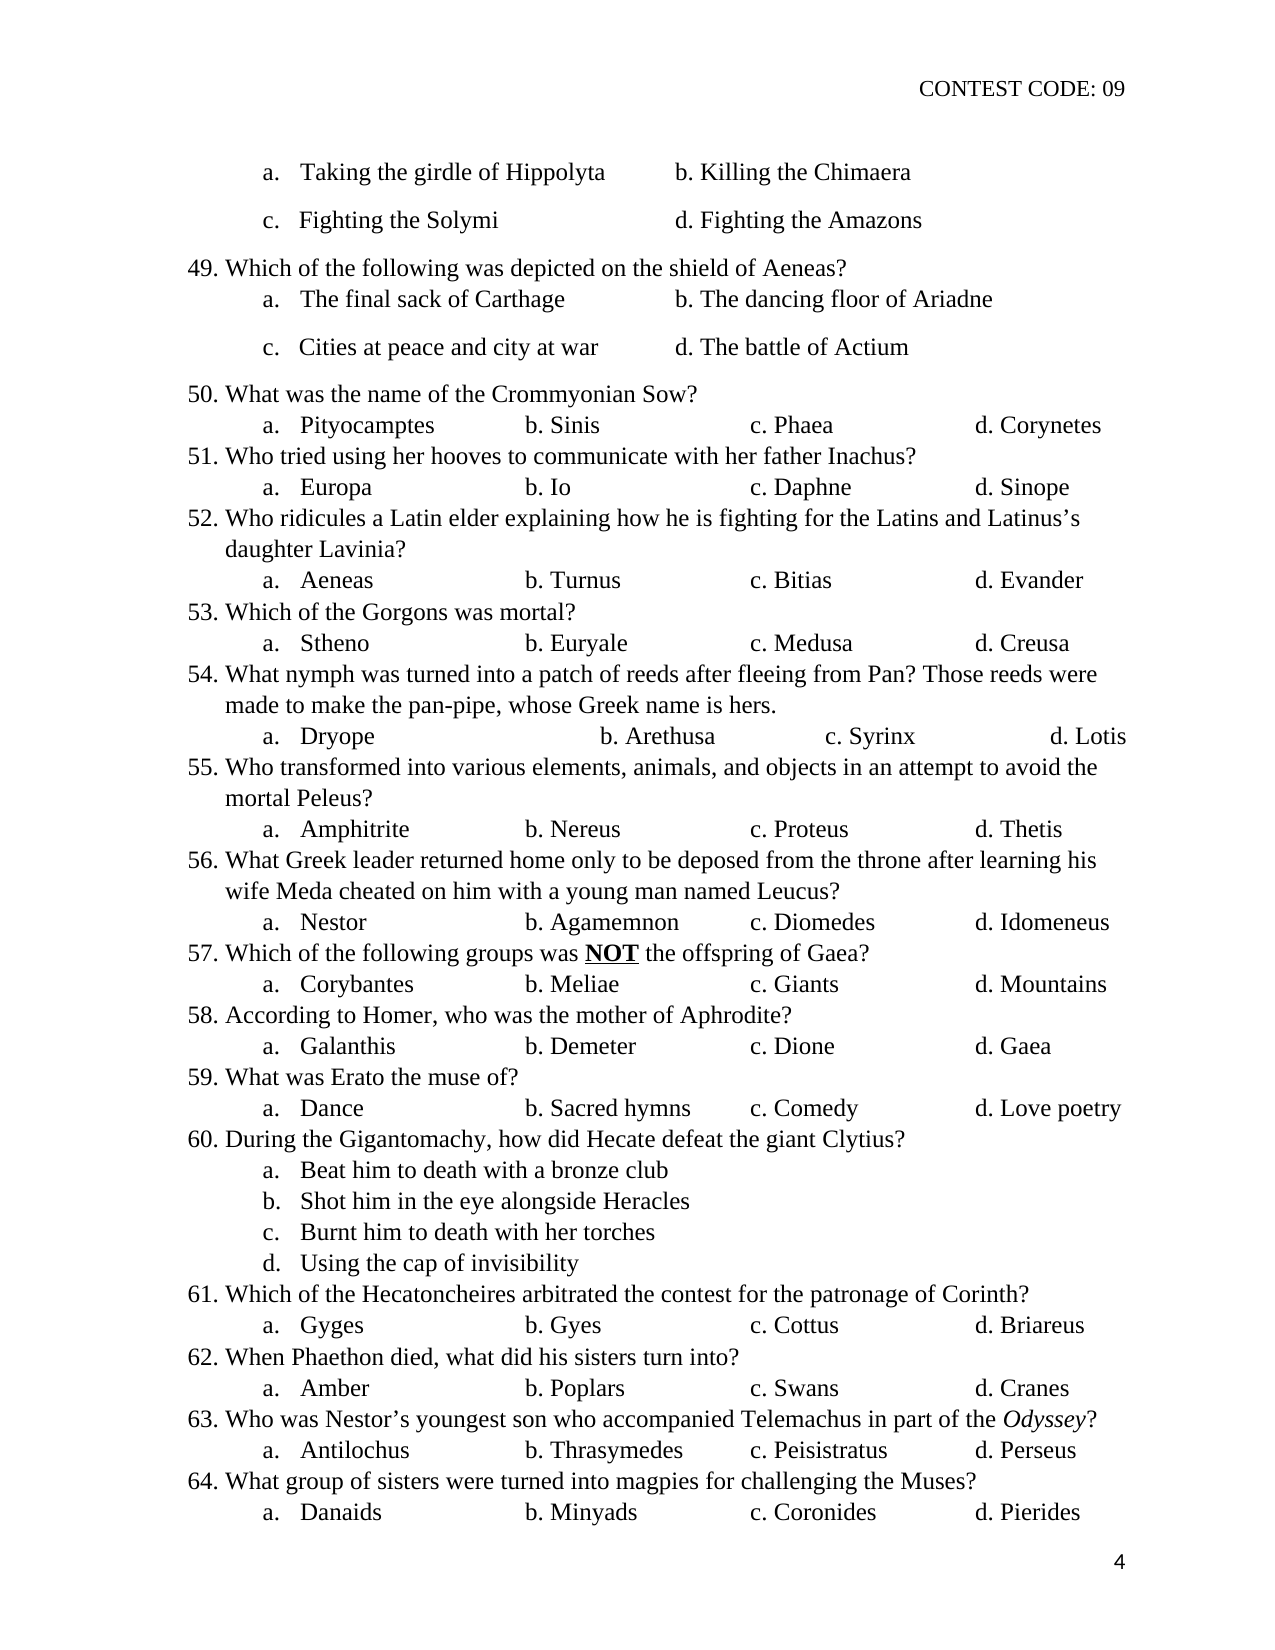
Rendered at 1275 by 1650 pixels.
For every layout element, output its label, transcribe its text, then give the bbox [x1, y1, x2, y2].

list Which of the following was depicted on the shield of Aeneas? [187, 253, 1144, 282]
list What was Erato the muse of? [187, 1062, 1144, 1091]
list Danaids b. Minyads c. Coronides d. Pierides [262, 1497, 1144, 1526]
list Shot him in the eye alongside Heracles [262, 1186, 1144, 1215]
list Amphitrite b. Nereus c. Proteus d. Thetis [262, 814, 1144, 843]
list Who ridicules a Latin elder explaining how he is fighting for the Latins and Latinus’s daughter Lavinia? [187, 503, 1144, 563]
list What group of sisters were turned into magpies for challenging the Muses? [187, 1466, 1144, 1494]
list What was the name of the Crommyonian Sow? [187, 379, 1144, 408]
list Pityocamptes b. Sinis c. Phaea d. Corynetes [262, 410, 1144, 439]
list Galanthis b. Demeter c. Dione d. Gaea [262, 1031, 1144, 1060]
list Who was Nestor’s youngest son who accompanied Telemachus in part of the Odyssey? [187, 1404, 1144, 1432]
text c. Fighting the Solymi d. Fighting the Amazons [262, 205, 1144, 234]
list Amber b. Poplars c. Swans d. Cranes [262, 1373, 1144, 1401]
list Stheno b. Euryale c. Medusa d. Creusa [262, 628, 1144, 656]
list Which of the following groups was NOT the offspring of Gaea? [187, 938, 1144, 967]
list Using the cap of invisibility [262, 1248, 1144, 1277]
list Nestor b. Agamemnon c. Diomedes d. Idomeneus [262, 907, 1144, 936]
list Corybantes b. Meliae c. Giants d. Mountains [262, 969, 1144, 998]
list Antilochus b. Thrasymedes c. Peisistratus d. Perseus [262, 1435, 1144, 1463]
list Burnt him to death with her torches [262, 1217, 1144, 1246]
list When Phaethon died, what did his sisters turn into? [187, 1342, 1144, 1370]
list Taking the girdle of Hippolyta b. Killing the Chimaera [262, 157, 1144, 186]
list Aeneas b. Turnus c. Bitias d. Evander [262, 566, 1144, 594]
list According to Homer, who was the mother of Aphrodite? [187, 1000, 1144, 1029]
list Gyges b. Gyes c. Cottus d. Briareus [262, 1311, 1144, 1339]
list Dance b. Sacred hymns c. Comedy d. Love poetry [262, 1093, 1144, 1122]
list The final sack of Carthage b. The dancing floor of Ariadne [262, 284, 1144, 313]
list Beat him to death with a bronze club [262, 1155, 1144, 1184]
list Who tried using her hooves to communicate with her father Inachus? [187, 441, 1144, 470]
list During the Gigantomachy, how did Hecate defeat the giant Clytius? [187, 1124, 1144, 1153]
list Europa b. Io c. Daphne d. Sinope [262, 472, 1144, 501]
list Who transformed into various elements, animals, and objects in an attempt to avoid the mortal Peleus? [187, 752, 1144, 812]
list Which of the Gorgons was mortal? [187, 597, 1144, 625]
text c. Cities at peace and city at war d. The battle of Actium [262, 332, 1144, 360]
list Which of the Hecatoncheires arbitrated the contest for the patronage of Corinth? [187, 1279, 1144, 1308]
list Dryope b. Arethusa c. Syrinx d. Lotis [262, 721, 1144, 749]
list What Greek leader returned home only to be deposed from the throne after learning his wife Meda cheated on him with a young man named Leucus? [187, 845, 1144, 905]
list What nymph was turned into a patch of reeds after fleeing from Pan? Those reeds were made to make the pan-pipe, whose Greek name is hers. [187, 659, 1144, 718]
